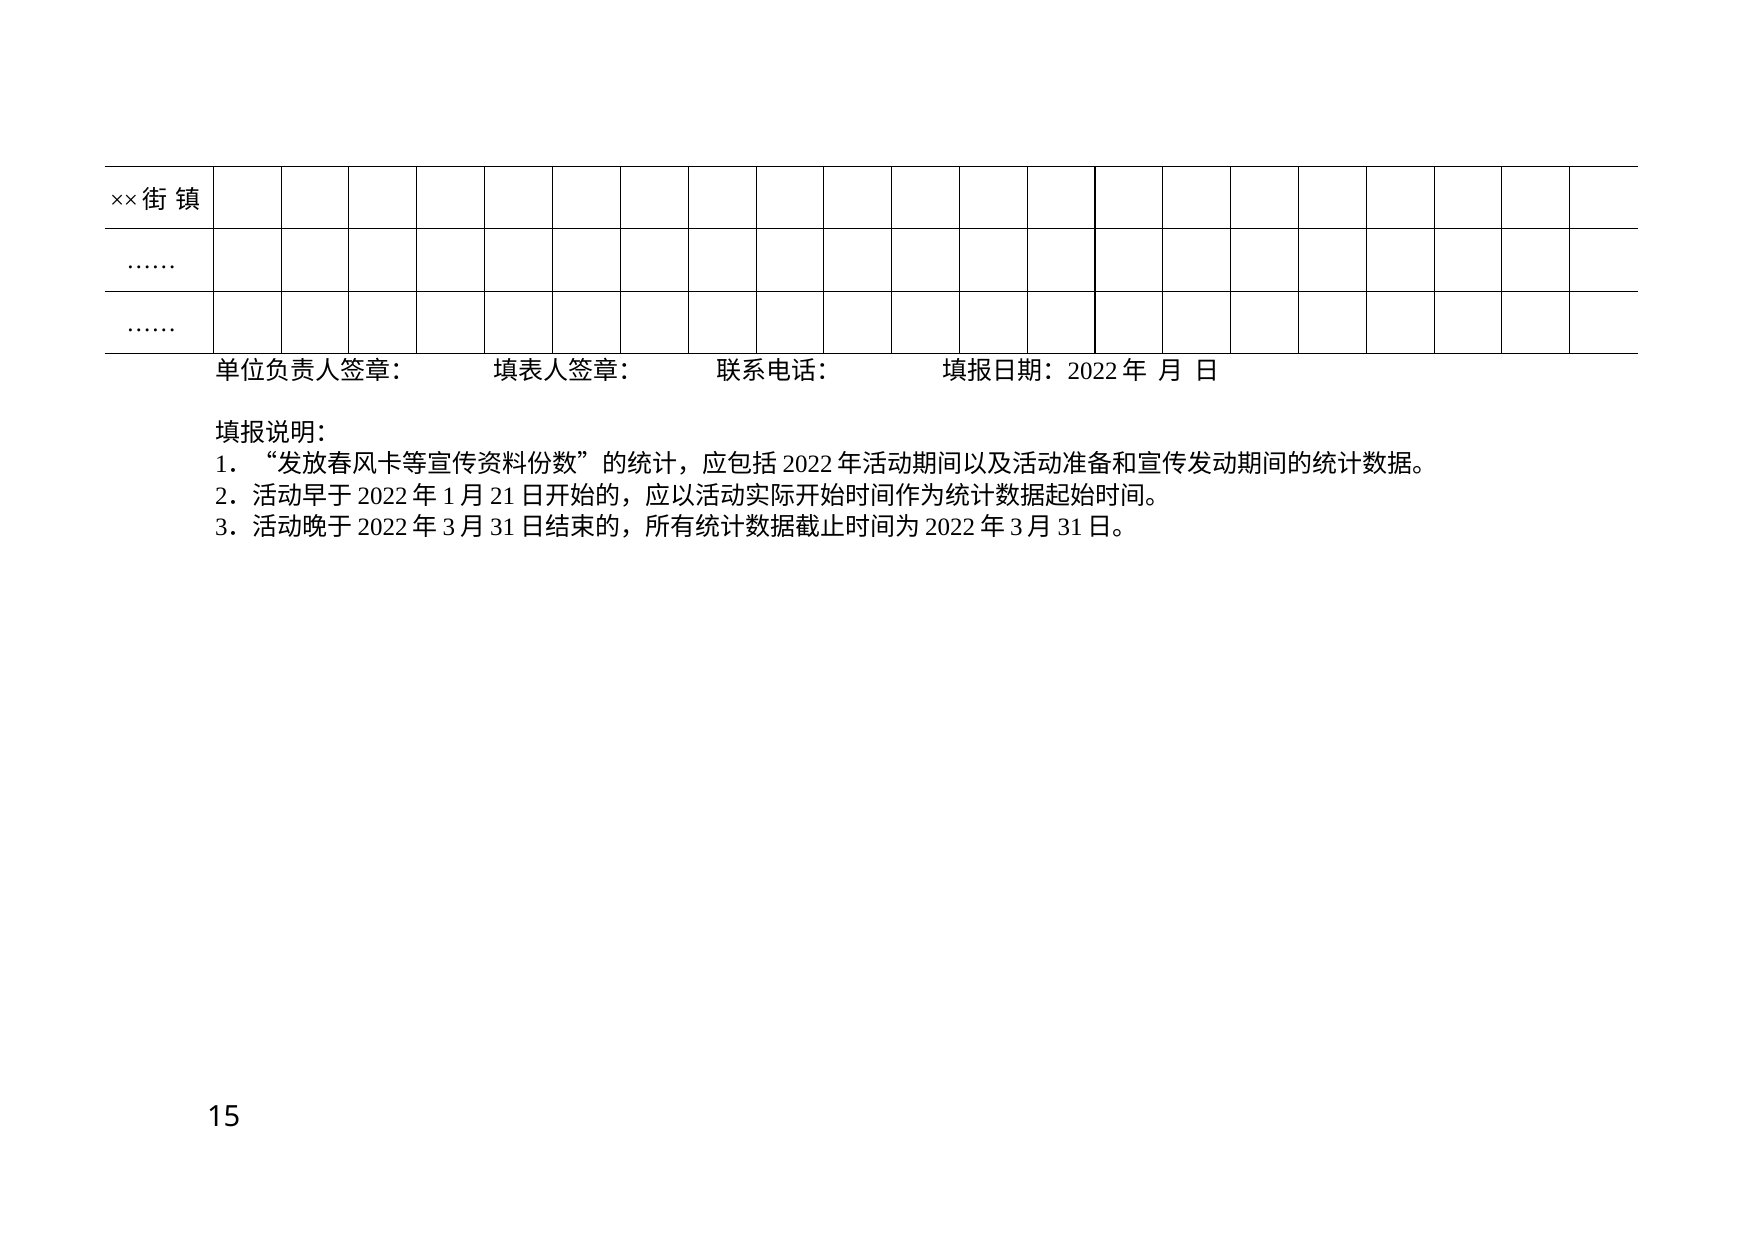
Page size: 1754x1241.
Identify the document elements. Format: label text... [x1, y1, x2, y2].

table_cell [1435, 167, 1501, 228]
table_cell [689, 167, 756, 228]
table_cell [892, 229, 959, 291]
table_cell [417, 292, 484, 353]
text 2．活动早于2022年1月21日开始的，应以活动实际开始时间作为统计数据起始时间。 [215, 479, 1527, 510]
table_cell [282, 292, 348, 353]
table_cell [1096, 167, 1162, 228]
table_cell [1163, 167, 1230, 228]
table_cell [757, 167, 823, 228]
table_cell [1502, 167, 1569, 228]
table_cell [485, 229, 552, 291]
table_cell [1163, 229, 1230, 291]
table_cell [1028, 167, 1094, 228]
table_cell [960, 167, 1027, 228]
table_cell [960, 292, 1027, 353]
table_cell [757, 292, 823, 353]
text 填报说明： [215, 417, 1527, 448]
table_cell [417, 229, 484, 291]
text 3．活动晚于2022年3月31日结束的，所有统计数据截止时间为2022年3月31日。 [215, 510, 1527, 542]
table_cell [1231, 292, 1298, 353]
table_cell [214, 292, 281, 353]
table_cell [824, 292, 891, 353]
table_cell [214, 167, 281, 228]
table_cell [1096, 292, 1162, 353]
table_cell [1570, 229, 1637, 291]
table_cell [621, 229, 688, 291]
text 单位负责人签章： 填表人签章： 联系电话： 填报日期：2022年 月 日 [215, 354, 1527, 385]
table_cell [960, 229, 1027, 291]
table_cell [824, 167, 891, 228]
table_cell [1502, 229, 1569, 291]
table_cell [1367, 292, 1434, 353]
table_cell [757, 229, 823, 291]
table_cell [1299, 167, 1366, 228]
table_cell [282, 167, 348, 228]
table_cell [282, 229, 348, 291]
table_cell [1163, 292, 1230, 353]
table_cell [485, 167, 552, 228]
table_cell [689, 292, 756, 353]
table_cell [1502, 292, 1569, 353]
table_cell [1096, 229, 1162, 291]
table_cell [349, 292, 416, 353]
table_cell [621, 167, 688, 228]
table_cell [621, 292, 688, 353]
table_cell [485, 292, 552, 353]
table_cell [1028, 292, 1094, 353]
table_cell [1435, 229, 1501, 291]
table_cell [417, 167, 484, 228]
table_cell [1028, 229, 1094, 291]
table_cell [689, 229, 756, 291]
table_cell [1570, 167, 1637, 228]
table_cell [349, 229, 416, 291]
table_cell [349, 167, 416, 228]
text 1．“发放春风卡等宣传资料份数”的统计，应包括2022年活动期间以及活动准备和宣传发动期间的统计数据。 [215, 448, 1527, 479]
table_cell [1367, 229, 1434, 291]
table_cell [1231, 229, 1298, 291]
table_cell [553, 292, 620, 353]
table_cell …… [105, 229, 213, 291]
table_cell [1570, 292, 1637, 353]
table_cell [1231, 167, 1298, 228]
table_cell [1367, 167, 1434, 228]
table_cell [892, 167, 959, 228]
table_cell [1435, 292, 1501, 353]
table_cell ××街镇 [105, 167, 213, 228]
table_cell [892, 292, 959, 353]
table_cell [214, 229, 281, 291]
table_cell [553, 167, 620, 228]
table_cell [553, 229, 620, 291]
table_cell [1299, 229, 1366, 291]
table_cell …… [105, 292, 213, 353]
table_cell [1299, 292, 1366, 353]
table_cell [824, 229, 891, 291]
